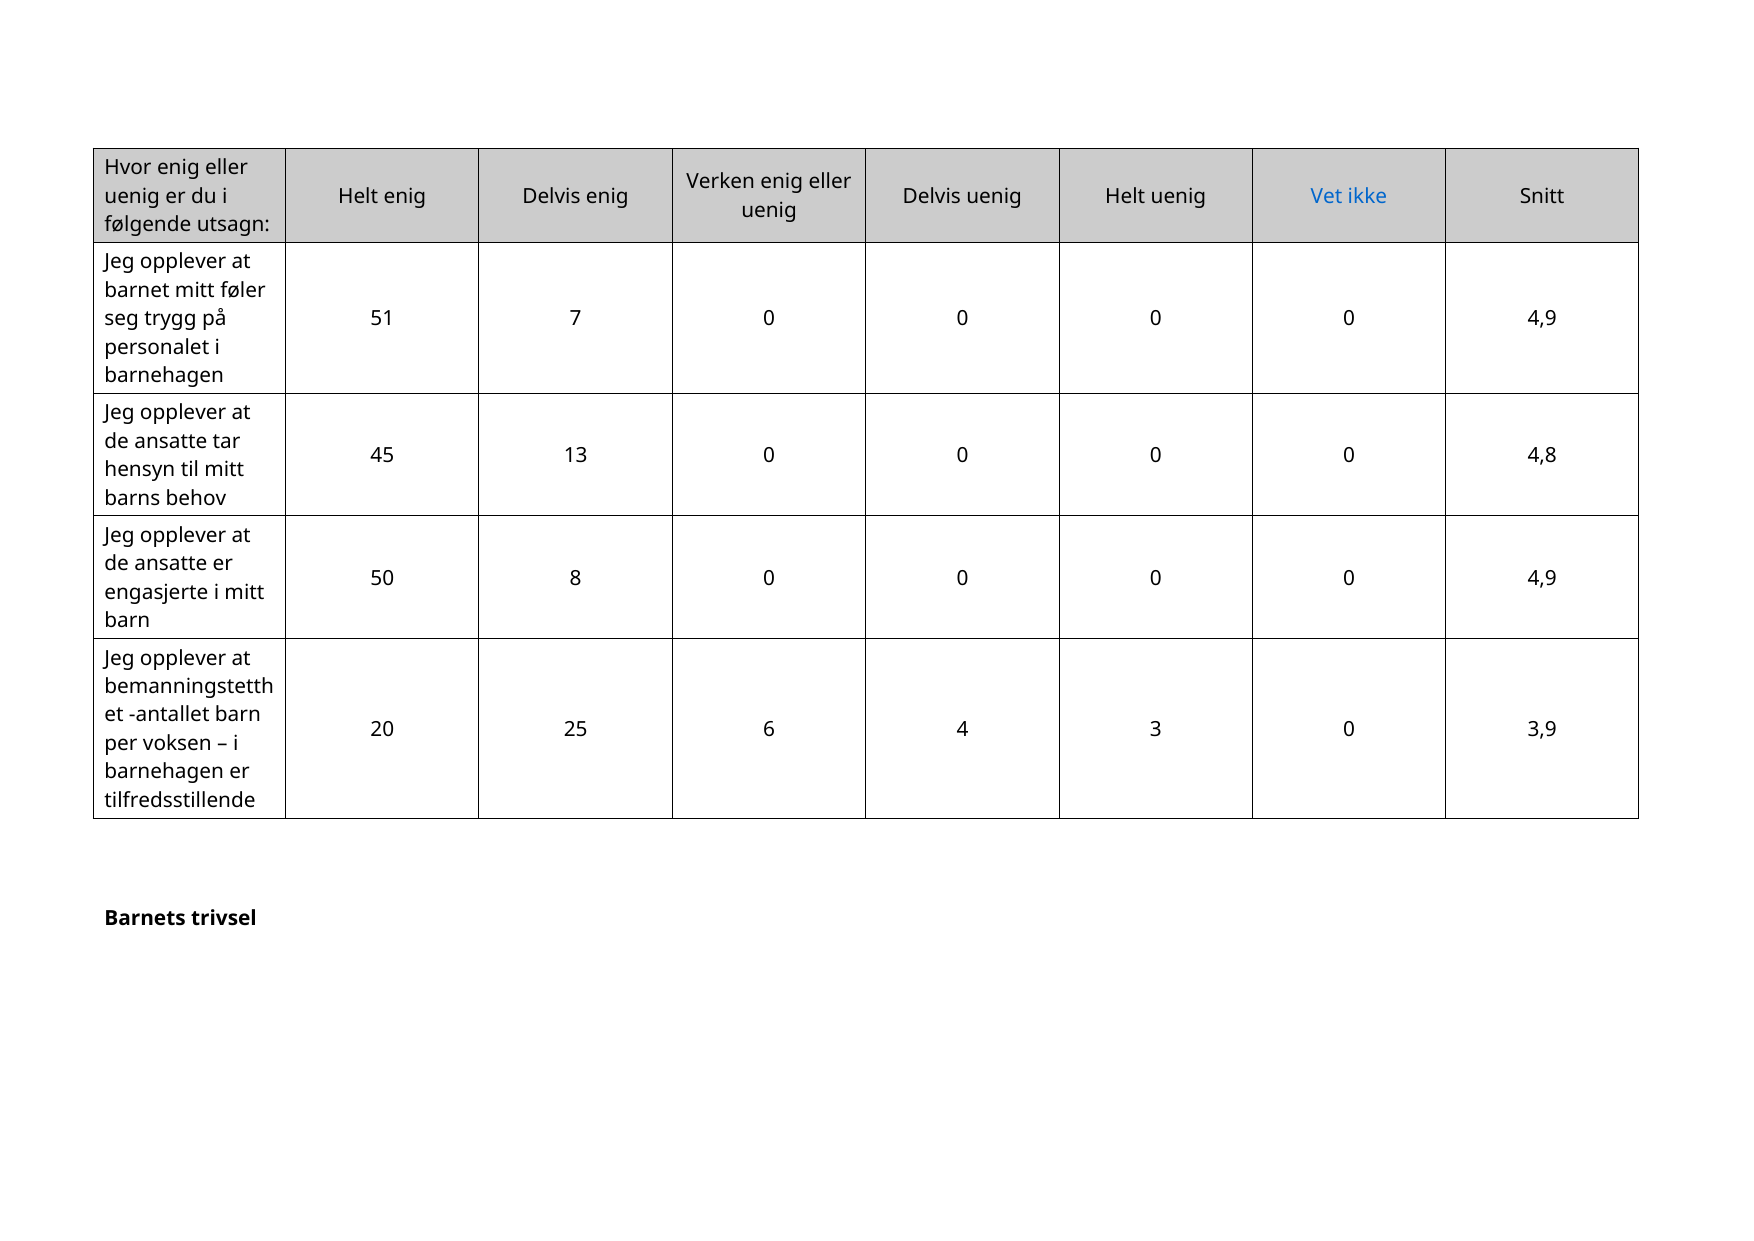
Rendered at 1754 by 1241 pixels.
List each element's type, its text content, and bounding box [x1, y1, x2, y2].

table_cell 0 [866, 516, 1059, 638]
table_header Verken enig eller uenig [673, 149, 865, 242]
table_cell 6 [673, 639, 865, 817]
table_cell 4,8 [1446, 394, 1638, 515]
table_cell 0 [1060, 243, 1252, 393]
table_cell 7 [479, 243, 672, 393]
table_cell Jeg opplever at de ansatte tar hensyn til mitt barns behov [94, 394, 285, 515]
table_cell 0 [1253, 394, 1445, 515]
table_cell 3 [1060, 639, 1252, 817]
text Barnets trivsel [104, 818, 1650, 961]
table_cell 8 [479, 516, 672, 638]
table_cell 25 [479, 639, 672, 817]
table_cell 0 [673, 243, 865, 393]
table_cell 0 [1253, 243, 1445, 393]
table_cell 13 [479, 394, 672, 515]
table_header Vet ikke [1253, 149, 1445, 242]
table_cell Jeg opplever at barnet mitt føler seg trygg på personalet i barnehagen [94, 243, 285, 393]
table_cell 3,9 [1446, 639, 1638, 817]
table_cell 0 [673, 394, 865, 515]
table_cell 4,9 [1446, 243, 1638, 393]
table_cell 4 [866, 639, 1059, 817]
table_cell 4,9 [1446, 516, 1638, 638]
table_header Snitt [1446, 149, 1638, 242]
table_cell 20 [286, 639, 478, 817]
table_header Delvis enig [479, 149, 672, 242]
table_cell 50 [286, 516, 478, 638]
table_cell 51 [286, 243, 478, 393]
table_cell 0 [1253, 639, 1445, 817]
table_cell 0 [1253, 516, 1445, 638]
table_header Hvor enig eller uenig er du i følgende utsagn: [94, 149, 285, 242]
table_header Helt uenig [1060, 149, 1252, 242]
table_cell 45 [286, 394, 478, 515]
table_header Delvis uenig [866, 149, 1059, 242]
table_cell Jeg opplever at bemanningstetthet -antallet barn per voksen – i barnehagen er tilfredsstillende [94, 639, 285, 817]
table_cell 0 [1060, 516, 1252, 638]
table_cell 0 [1060, 394, 1252, 515]
table_cell 0 [866, 394, 1059, 515]
table_header Helt enig [286, 149, 478, 242]
table_cell 0 [673, 516, 865, 638]
table_cell Jeg opplever at de ansatte er engasjerte i mitt barn [94, 516, 285, 638]
table_cell 0 [866, 243, 1059, 393]
